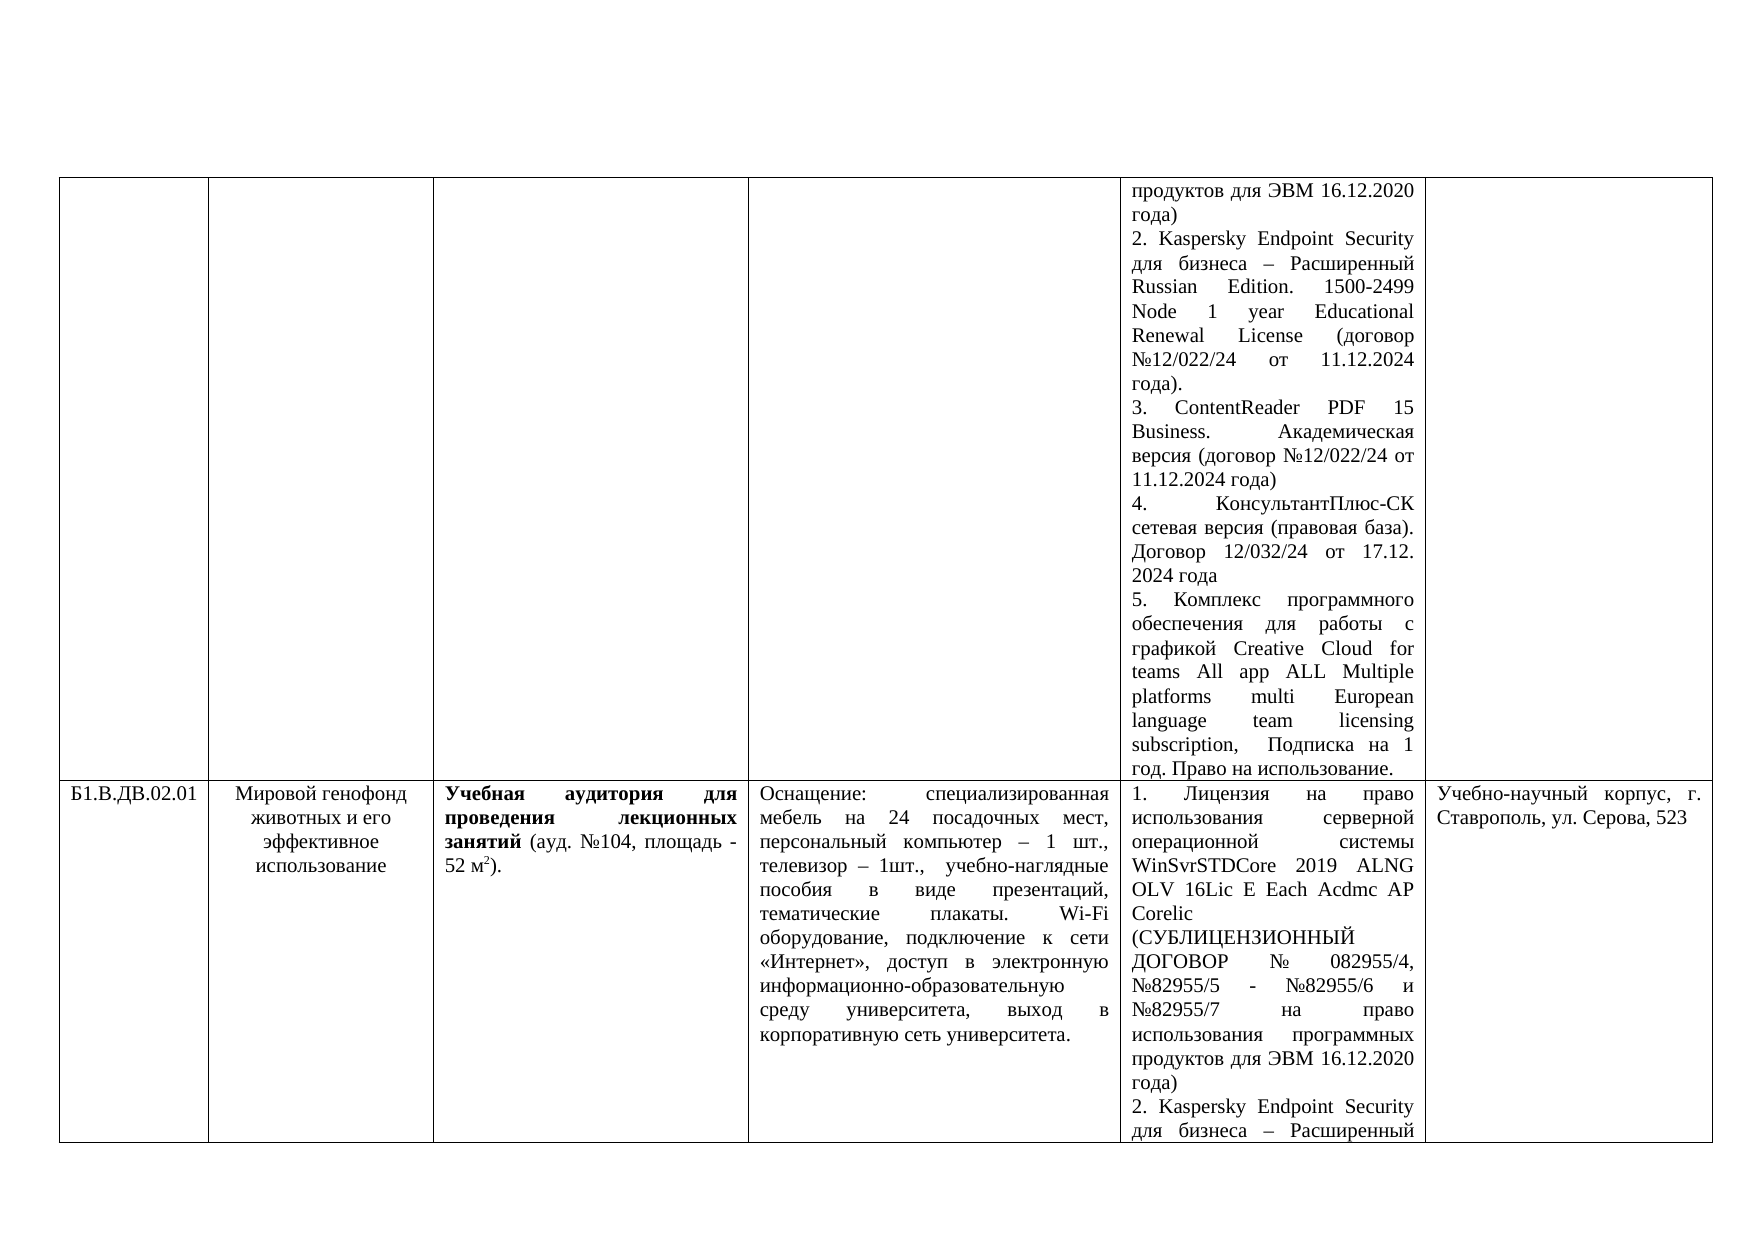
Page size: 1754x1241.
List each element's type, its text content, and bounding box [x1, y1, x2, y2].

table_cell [1121, 178, 1425, 780]
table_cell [434, 178, 748, 780]
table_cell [1121, 781, 1425, 1142]
table_cell [209, 178, 433, 780]
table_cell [1426, 781, 1712, 1142]
table_cell [60, 178, 208, 780]
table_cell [749, 178, 1120, 780]
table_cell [1426, 178, 1712, 780]
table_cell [749, 781, 1120, 1142]
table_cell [434, 781, 748, 1142]
table_cell Б1.В.ДВ.02.01 [60, 781, 208, 1142]
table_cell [209, 781, 433, 1142]
